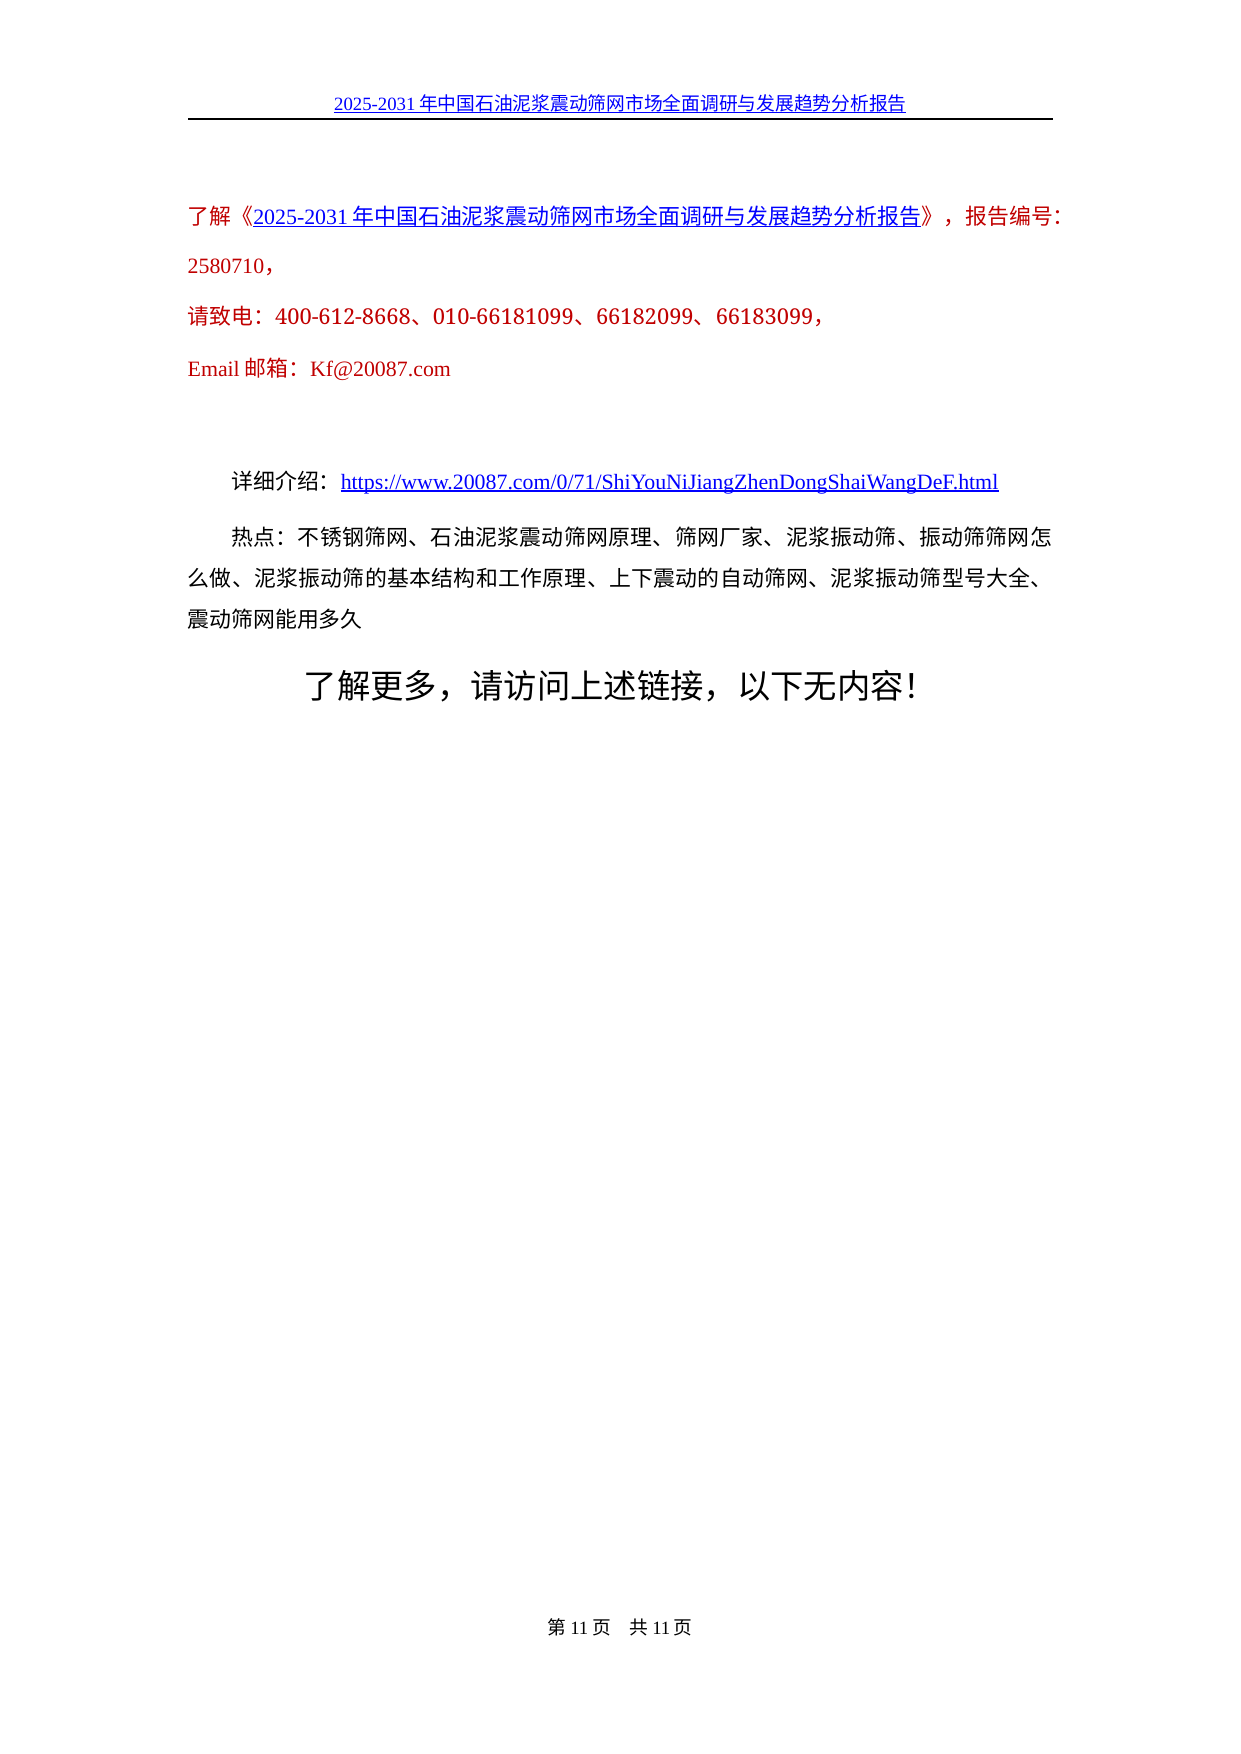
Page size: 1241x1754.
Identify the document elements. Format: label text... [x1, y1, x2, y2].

text 热点：不锈钢筛网、石油泥浆震动筛网原理、筛网厂家、泥浆振动筛、振动筛筛网怎么做、泥浆振动筛的基本结构和工作原理、上下震动的自动筛网、泥浆振动筛型号大全、震动筛网能用多久 [187, 520, 1053, 634]
title 了解更多，请访问上述链接，以下无内容！ [187, 651, 1053, 716]
text 详细介绍：https://www.20087.com/0/71/ShiYouNiJiangZhenDongShaiWangDeF.html [187, 463, 1053, 496]
text 了解《2025-2031年中国石油泥浆震动筛网市场全面调研与发展趋势分析报告》，报告编号：2580710， [187, 198, 1053, 280]
text Email邮箱：Kf@20087.com [187, 350, 1053, 383]
text 请致电：400-612-8668、010-66181099、66182099、66183099， [187, 299, 1053, 331]
